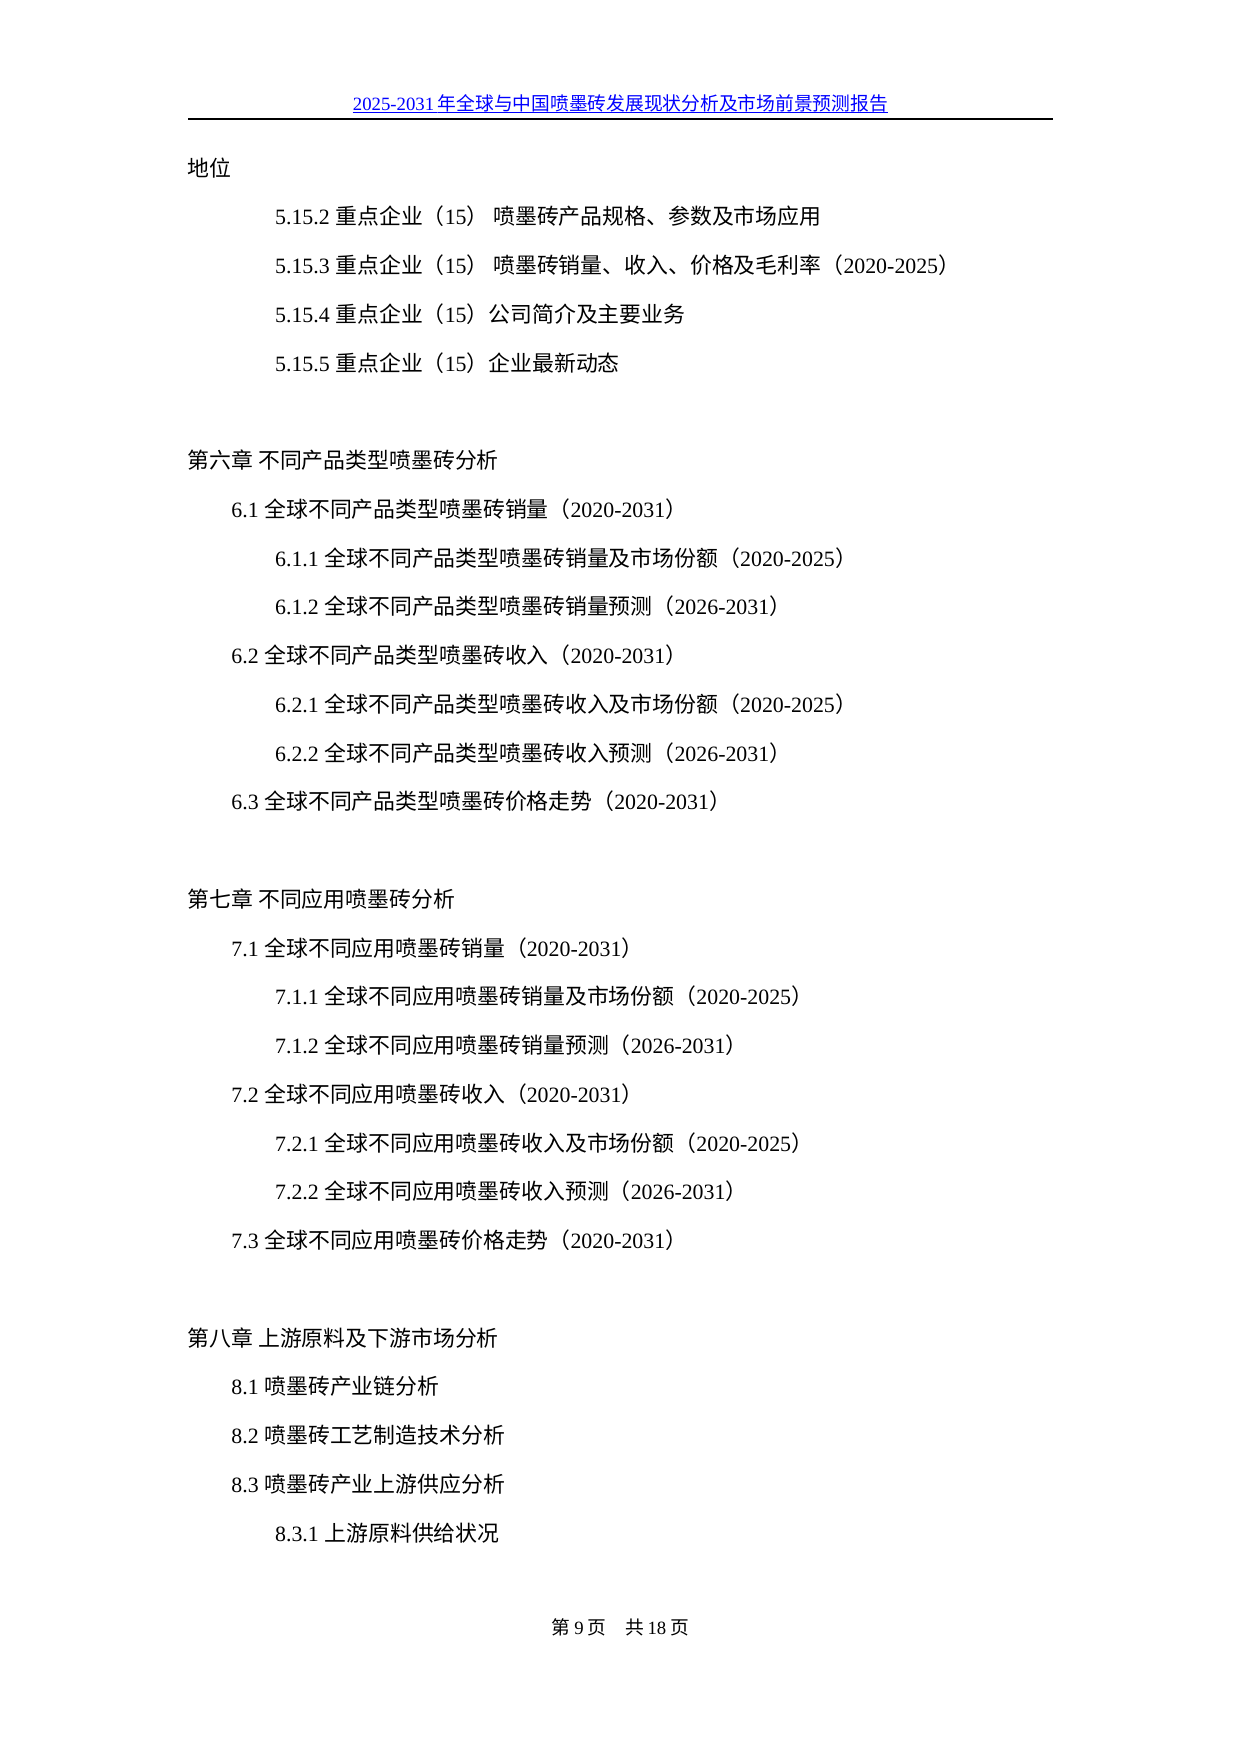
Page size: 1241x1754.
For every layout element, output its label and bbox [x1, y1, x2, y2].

text [187, 150, 1053, 1548]
